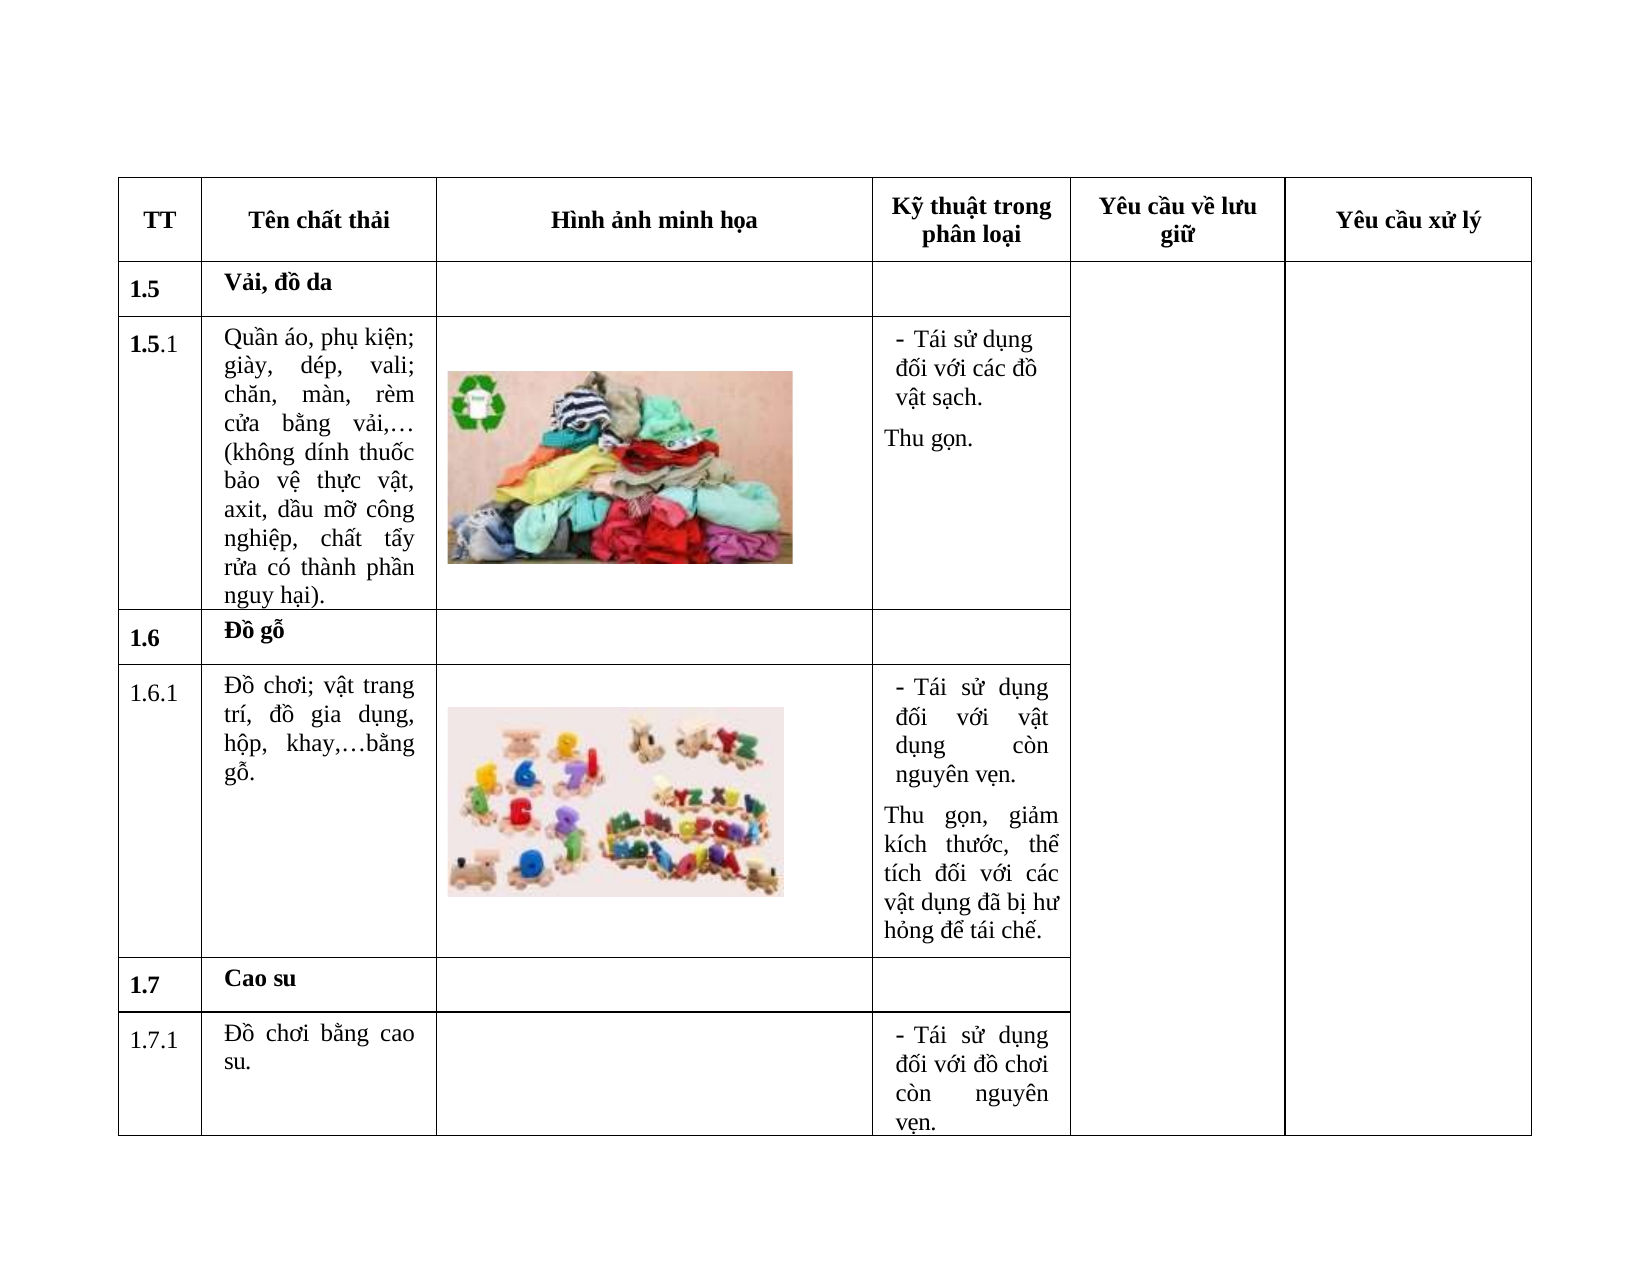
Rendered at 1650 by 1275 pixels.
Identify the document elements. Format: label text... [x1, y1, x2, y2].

table_cell [873, 958, 1070, 1011]
table_cell Đồ chơi; vật trang trí, đồ gia dụng, hộp, khay,…bằng gỗ. [202, 665, 436, 957]
table_cell [437, 1013, 872, 1135]
table_cell [437, 262, 872, 316]
table_cell [437, 317, 872, 609]
table_header Kỹ thuật trong phân loại [873, 178, 1070, 261]
table_header Tên chất thải [202, 178, 436, 261]
table_cell [873, 262, 1070, 316]
picture [447, 371, 793, 564]
table_cell [437, 958, 872, 1011]
table_cell Đồ chơi bằng cao su. [202, 1013, 436, 1135]
table_cell [437, 665, 872, 957]
table_cell Tái sử dụng đối với các đồ vật sạch. Thu gọn. [873, 317, 1070, 609]
table_cell Cao su [202, 958, 436, 1011]
table_header TT [119, 178, 201, 261]
table_header Yêu cầu xử lý [1286, 178, 1531, 261]
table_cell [873, 1013, 1070, 1135]
table_cell Tái sử dụng đối với vật dụng còn nguyên vẹn. Thu gọn, giảm kích thước, thể tích đối với các vật dụng đã bị hư hỏng để tái chế. [873, 665, 1070, 957]
table_cell Quần áo, phụ kiện; giày, dép, vali; chăn, màn, rèm cửa bằng vải,…(không dính thuốc bảo vệ thực vật, axit, dầu mỡ công nghiệp, chất tẩy rửa có thành phần nguy hại). [202, 317, 436, 609]
table_cell 1.5 [119, 262, 201, 316]
table_cell 1.7.1 [119, 1013, 201, 1135]
table_cell Vải, đồ da [202, 262, 436, 316]
table_cell [437, 610, 872, 664]
table_cell 1.7 [119, 958, 201, 1011]
picture [447, 707, 784, 897]
table_cell Đồ gỗ [202, 610, 436, 664]
table_cell 1.5.1 [119, 317, 201, 609]
table_cell [873, 610, 1070, 664]
table_cell 1.6.1 [119, 665, 201, 957]
table_header Hình ảnh minh họa [437, 178, 872, 261]
table_header Yêu cầu về lưu giữ [1071, 178, 1284, 261]
table_cell 1.6 [119, 610, 201, 664]
